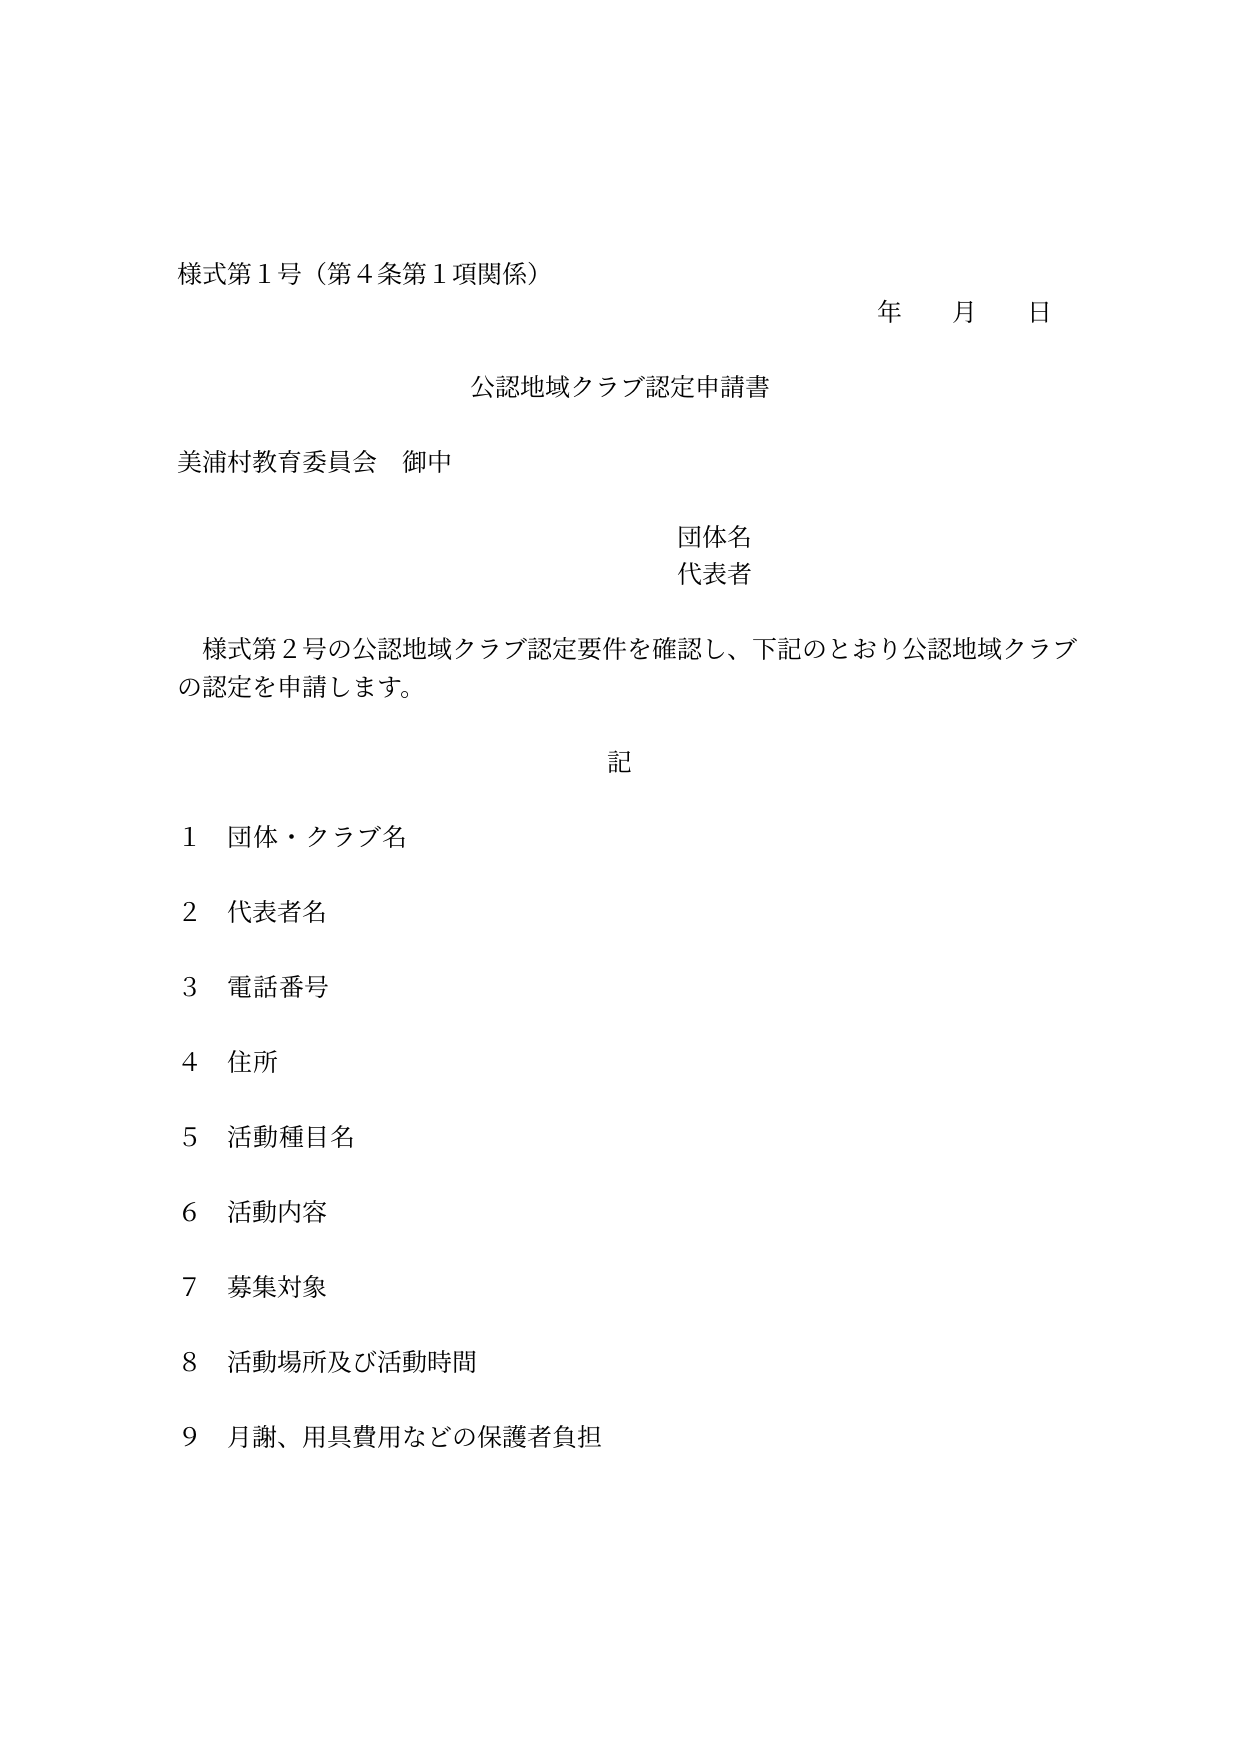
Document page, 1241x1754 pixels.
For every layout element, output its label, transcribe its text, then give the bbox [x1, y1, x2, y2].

text ４ 住所 [177, 1042, 1063, 1079]
text ５ 活動種目名 [177, 1117, 1063, 1154]
text ３ 電話番号 [177, 967, 1063, 1004]
text ８ 活動場所及び活動時間 [177, 1342, 1063, 1379]
text 様式第１号（第４条第１項関係） [177, 254, 1063, 292]
text 様式第２号の公認地域クラブ認定要件を確認し、下記のとおり公認地域クラブの認定を申請します。 [177, 629, 1078, 704]
text ２ 代表者名 [177, 892, 1063, 929]
text 年 月 日 [177, 292, 1063, 329]
subtitle 記 [177, 742, 1063, 779]
text 公認地域クラブ認定申請書 [177, 367, 1063, 404]
text 美浦村教育委員会 御中 [177, 442, 1063, 479]
text １ 団体・クラブ名 [177, 817, 1063, 854]
text 団体名 [177, 517, 1063, 554]
text ９ 月謝、用具費用などの保護者負担 [177, 1417, 1063, 1454]
text 代表者 [177, 554, 1063, 592]
text ７ 募集対象 [177, 1267, 1063, 1304]
text ６ 活動内容 [177, 1192, 1063, 1229]
